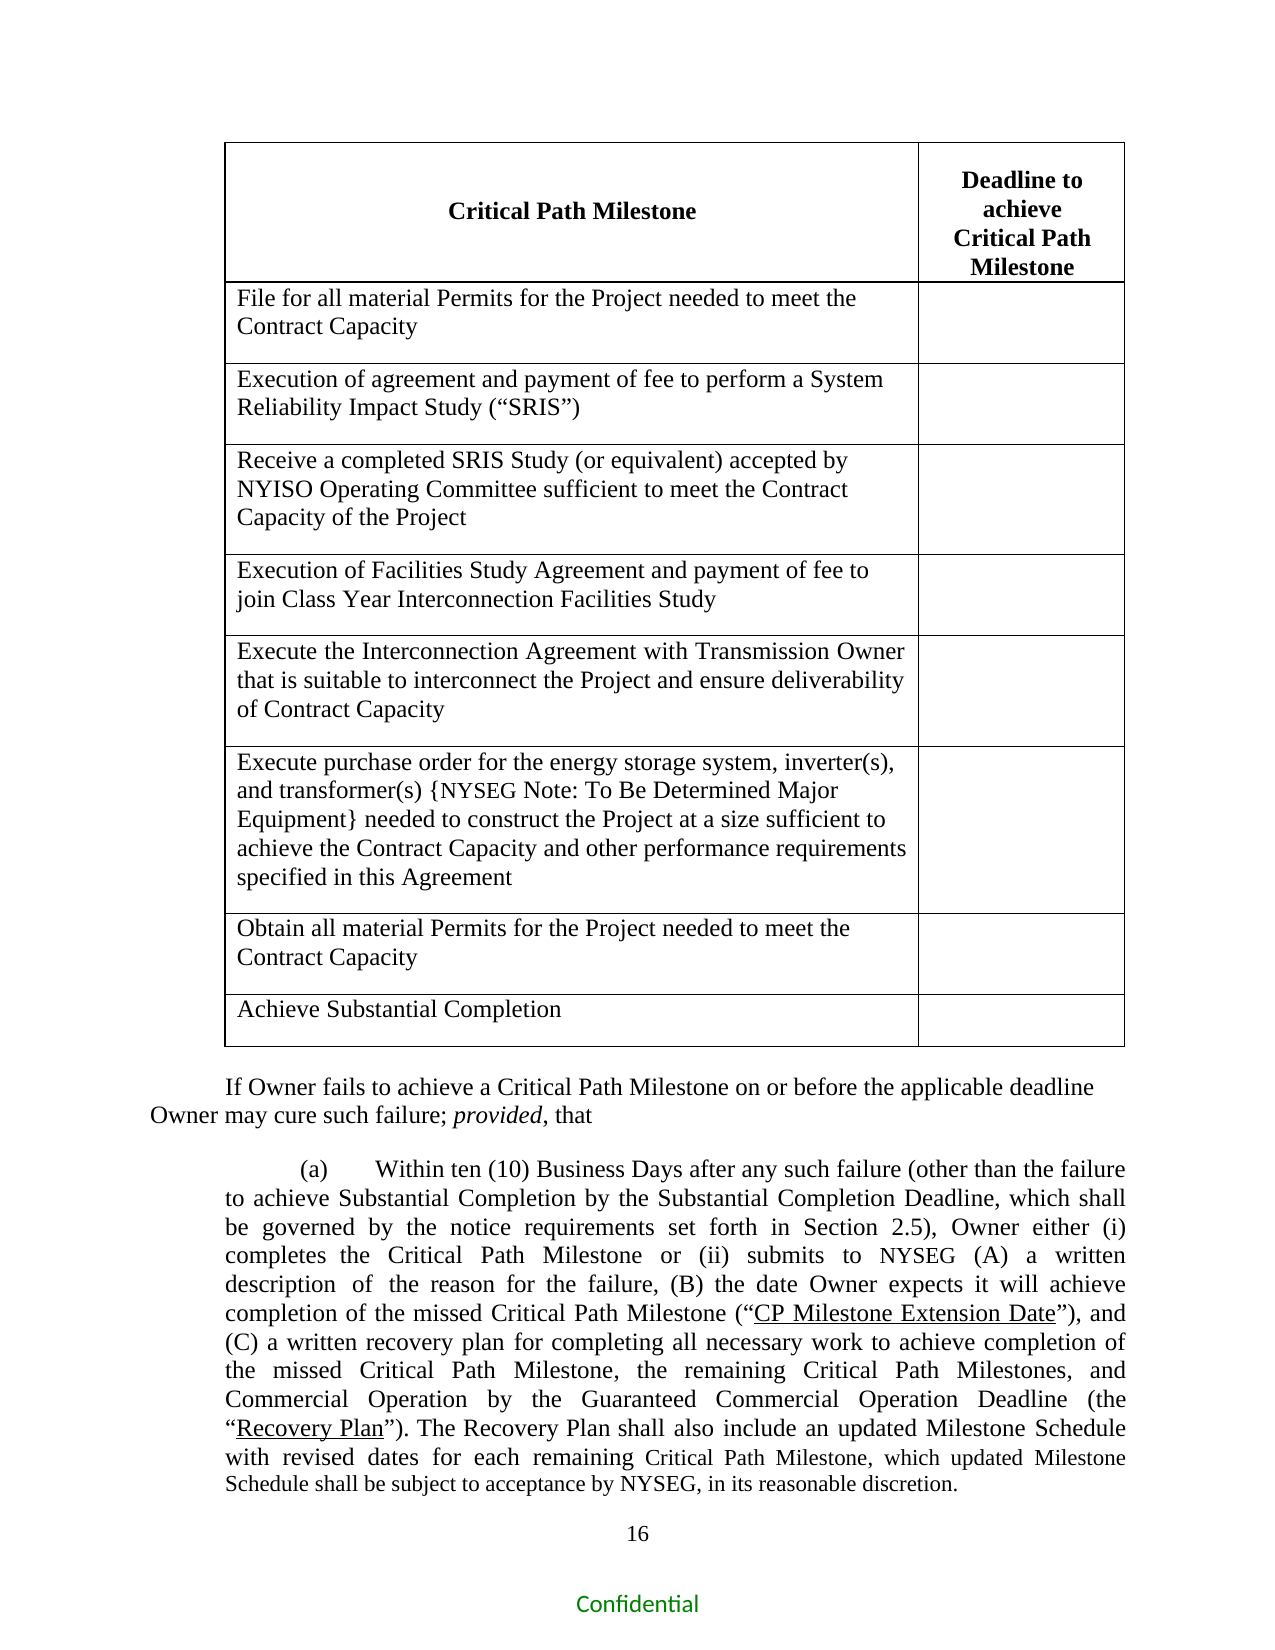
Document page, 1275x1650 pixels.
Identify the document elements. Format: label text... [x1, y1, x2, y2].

table_cell File for all material Permits for the Project needed to meet the Contract Capacity [226, 283, 918, 363]
table_cell Achieve Substantial Completion [226, 995, 918, 1046]
text If Owner fails to achieve a Critical Path Milestone on or before the applicable deadline Owner may cure such failure; provided, that [150, 1072, 1096, 1129]
table_cell Execute the Interconnection Agreement with Transmission Owner that is suitable to interconnect the Project and ensure deliverability of Contract Capacity [226, 636, 918, 746]
table_cell Execute purchase order for the energy storage system, inverter(s), and transformer(s) {NYSEG Note: To Be Determined Major Equipment} needed to construct the Project at a size sufficient to achieve the Contract Capacity and other performance requirements specified in this Agreement [226, 747, 918, 912]
table_cell [919, 747, 1124, 912]
table_cell [919, 636, 1124, 746]
table_cell [919, 555, 1124, 635]
table_cell Execution of agreement and payment of fee to perform a System Reliability Impact Study (“SRIS”) [226, 364, 918, 444]
table_header Critical Path Milestone [226, 143, 918, 281]
table_header Deadline to achieve Critical Path Milestone [919, 143, 1124, 281]
table_cell Obtain all material Permits for the Project needed to meet the Contract Capacity [226, 914, 918, 994]
table_cell [919, 995, 1124, 1046]
table_cell Execution of Facilities Study Agreement and payment of fee to join Class Year Interconnection Facilities Study [226, 555, 918, 635]
list Within ten (10) Business Days after any such failure (other than the failure to achieve Substantial Completion by the Substantial Completion Deadline, which shall be governed by the notice requirements set forth in Section 2.5), Owner either (i) completes the Critical Path Milestone or (ii) submits to NYSEG (A) a written description of the reason for the failure, (B) the date Owner expects it will achieve completion of the missed Critical Path Milestone (“CP Milestone Extension Date”), and (C) a written recovery plan for completing all necessary work to achieve completion of the missed Critical Path Milestone, the remaining Critical Path Milestones, and Commercial Operation by the Guaranteed Commercial Operation Deadline (the “Recovery Plan”). The Recovery Plan shall also include an updated Milestone Schedule with revised dates for each remaining Critical Path Milestone, which updated Milestone Schedule shall be subject to acceptance by NYSEG, in its reasonable discretion. [225, 1154, 1126, 1497]
table_cell [919, 283, 1124, 363]
table_cell [919, 914, 1124, 994]
table_cell [919, 364, 1124, 444]
table_cell [919, 445, 1124, 554]
table_cell Receive a completed SRIS Study (or equivalent) accepted by NYISO Operating Committee sufficient to meet the Contract Capacity of the Project [226, 445, 918, 554]
